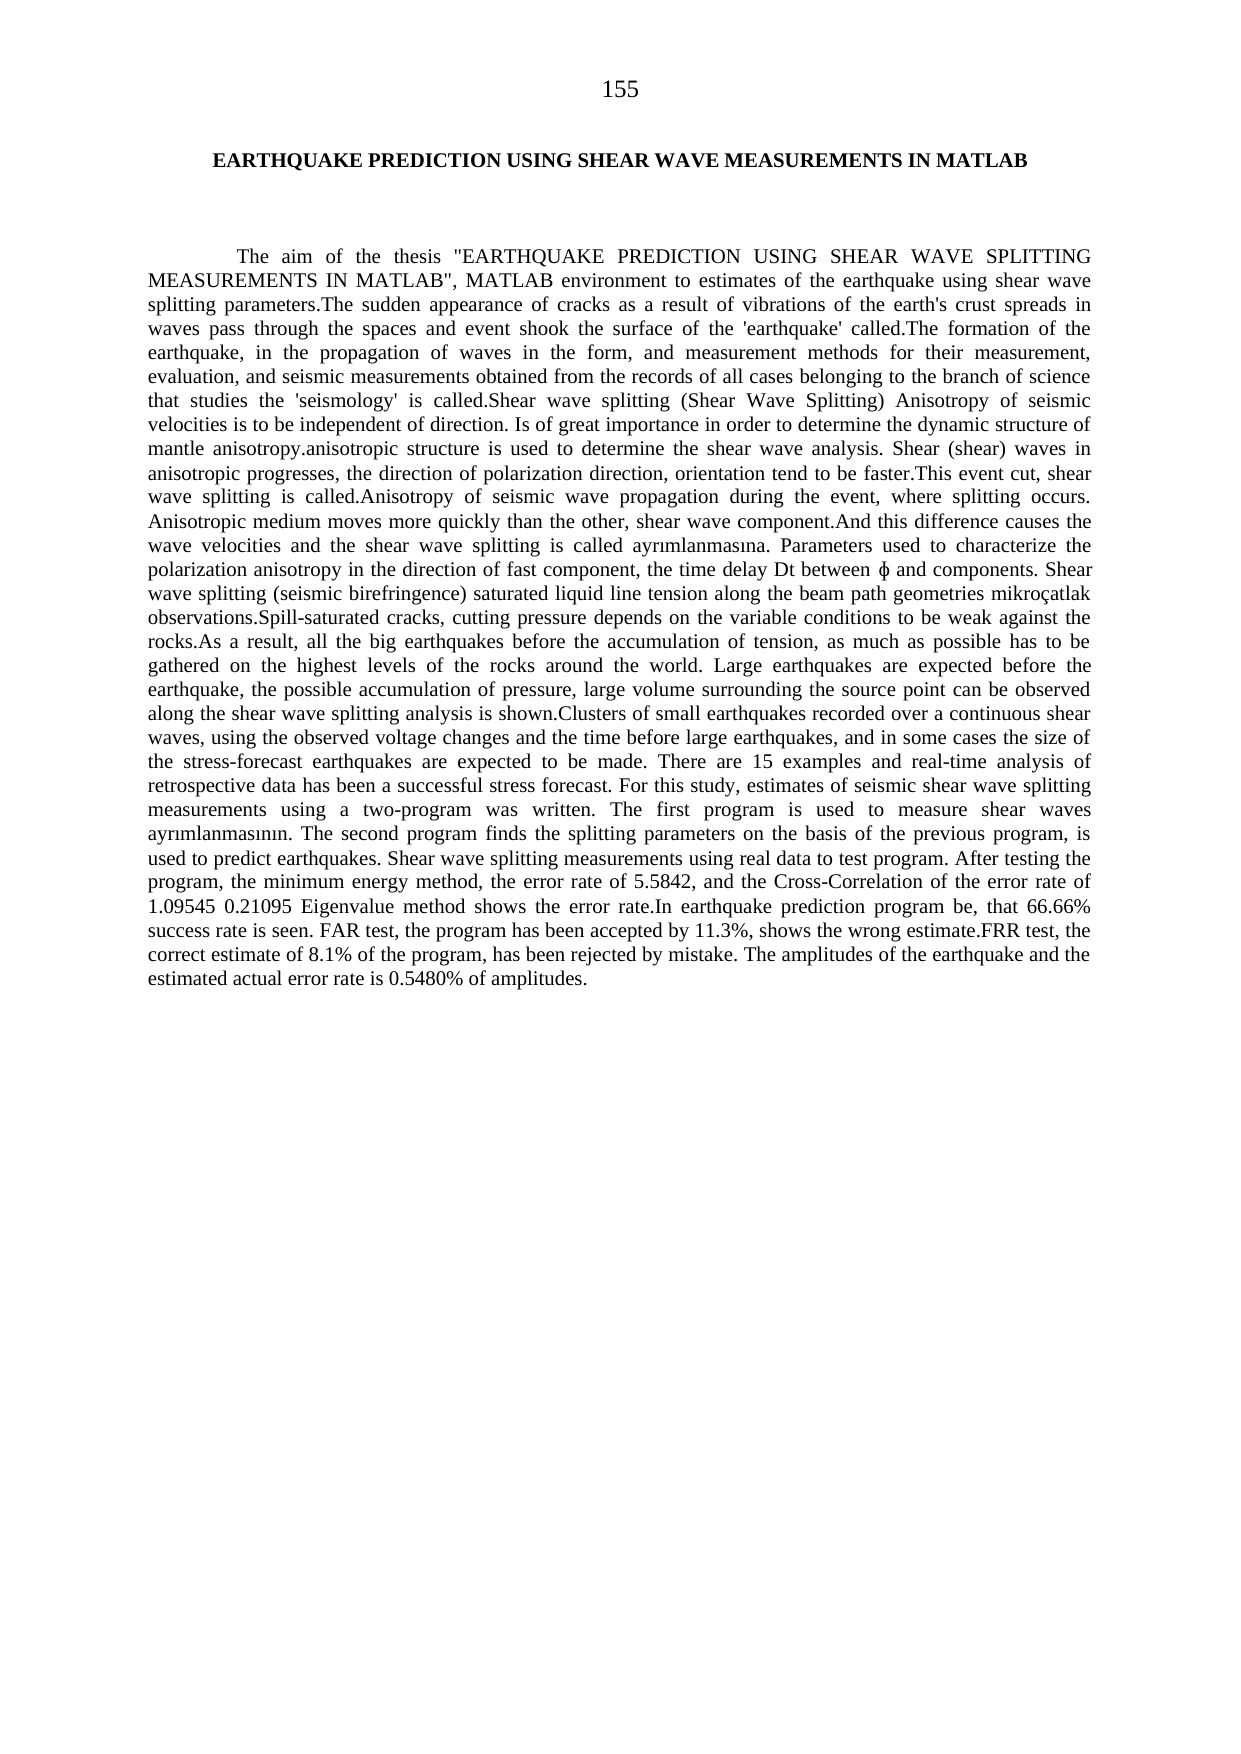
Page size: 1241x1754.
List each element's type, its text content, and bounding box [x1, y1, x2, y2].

text EARTHQUAKE PREDICTION USING SHEAR WAVE MEASUREMENTS IN MATLAB [148, 148, 1093, 172]
text The aim of the thesis "EARTHQUAKE PREDICTION USING SHEAR WAVE SPLITTING MEASUREMENTS IN MATLAB", MATLAB environment to estimates of the earthquake using shear wave splitting parameters.The sudden appearance of cracks as a result of vibrations of the earth's crust spreads in waves pass through the spaces and event shook the surface of the 'earthquake' called.The formation of the earthquake, in the propagation of waves in the form, and measurement methods for their measurement, evaluation, and seismic measurements obtained from the records of all cases belonging to the branch of science that studies the 'seismology' is called.Shear wave splitting (Shear Wave Splitting) Anisotropy of seismic velocities is to be independent of direction. Is of great importance in order to determine the dynamic structure of mantle anisotropy.anisotropic structure is used to determine the shear wave analysis. Shear (shear) waves in anisotropic progresses, the direction of polarization direction, orientation tend to be faster.This event cut, shear wave splitting is called.Anisotropy of seismic wave propagation during the event, where splitting occurs. Anisotropic medium moves more quickly than the other, shear wave component.And this difference causes the wave velocities and the shear wave splitting is called ayrımlanmasına. Parameters used to characterize the polarization anisotropy in the direction of fast component, the time delay Dt between ɸ and components. Shear wave splitting (seismic birefringence) saturated liquid line tension along the beam path geometries mikroçatlak observations.Spill-saturated cracks, cutting pressure depends on the variable conditions to be weak against the rocks.As a result, all the big earthquakes before the accumulation of tension, as much as possible has to be gathered on the highest levels of the rocks around the world. Large earthquakes are expected before the earthquake, the possible accumulation of pressure, large volume surrounding the source point can be observed along the shear wave splitting analysis is shown.Clusters of small earthquakes recorded over a continuous shear waves, using the observed voltage changes and the time before large earthquakes, and in some cases the size of the stress-forecast earthquakes are expected to be made. There are 15 examples and real-time analysis of retrospective data has been a successful stress forecast. For this study, estimates of seismic shear wave splitting measurements using a two-program was written. The first program is used to measure shear waves ayrımlanmasının. The second program finds the splitting parameters on the basis of the previous program, is used to predict earthquakes. Shear wave splitting measurements using real data to test program. After testing the program, the minimum energy method, the error rate of 5.5842, and the Cross-Correlation of the error rate of 1.09545 0.21095 Eigenvalue method shows the error rate.In earthquake prediction program be, that 66.66% success rate is seen. FAR test, the program has been accepted by 11.3%, shows the wrong estimate.FRR test, the correct estimate of 8.1% of the program, has been rejected by mistake. The amplitudes of the earthquake and the estimated actual error rate is 0.5480% of amplitudes. [148, 244, 1093, 990]
